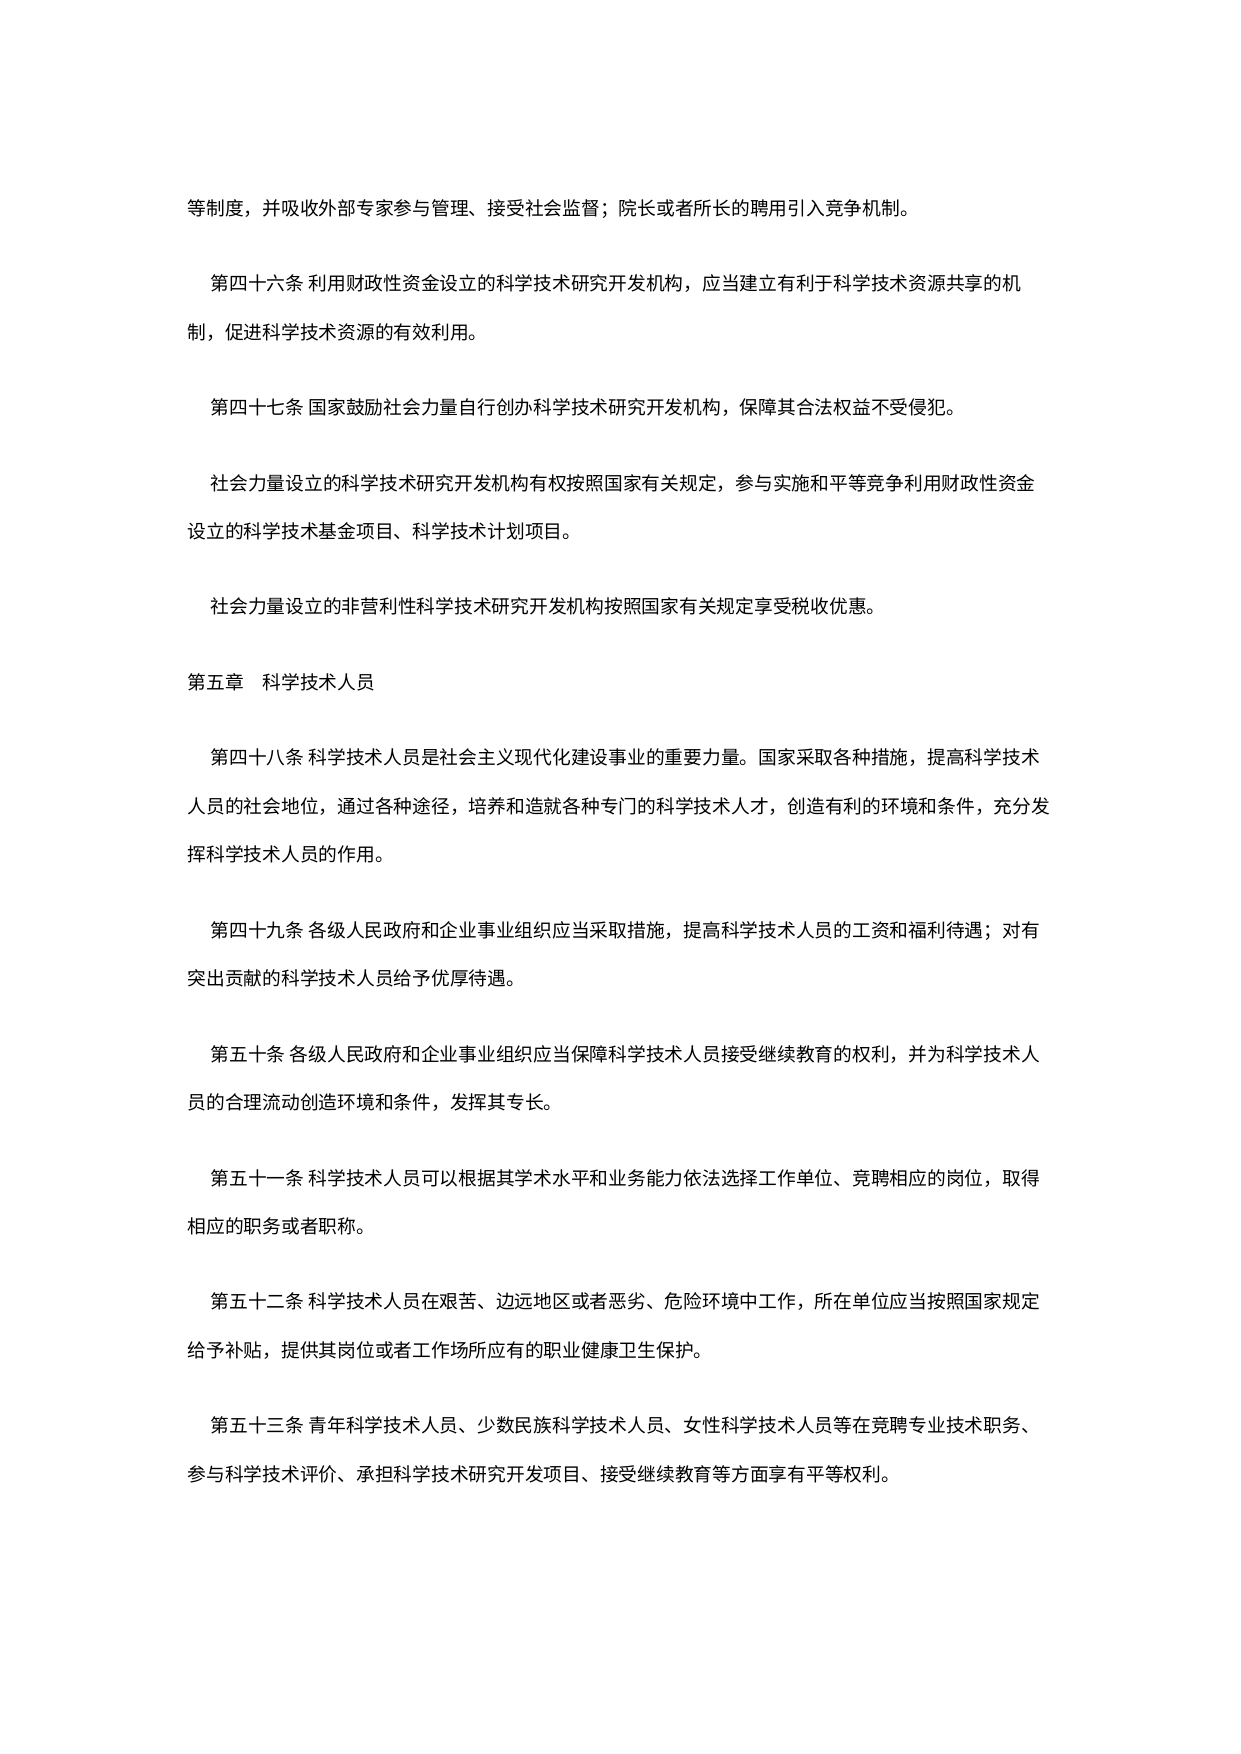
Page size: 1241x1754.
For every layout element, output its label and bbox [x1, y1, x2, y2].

table_cell [188, 162, 1053, 1531]
